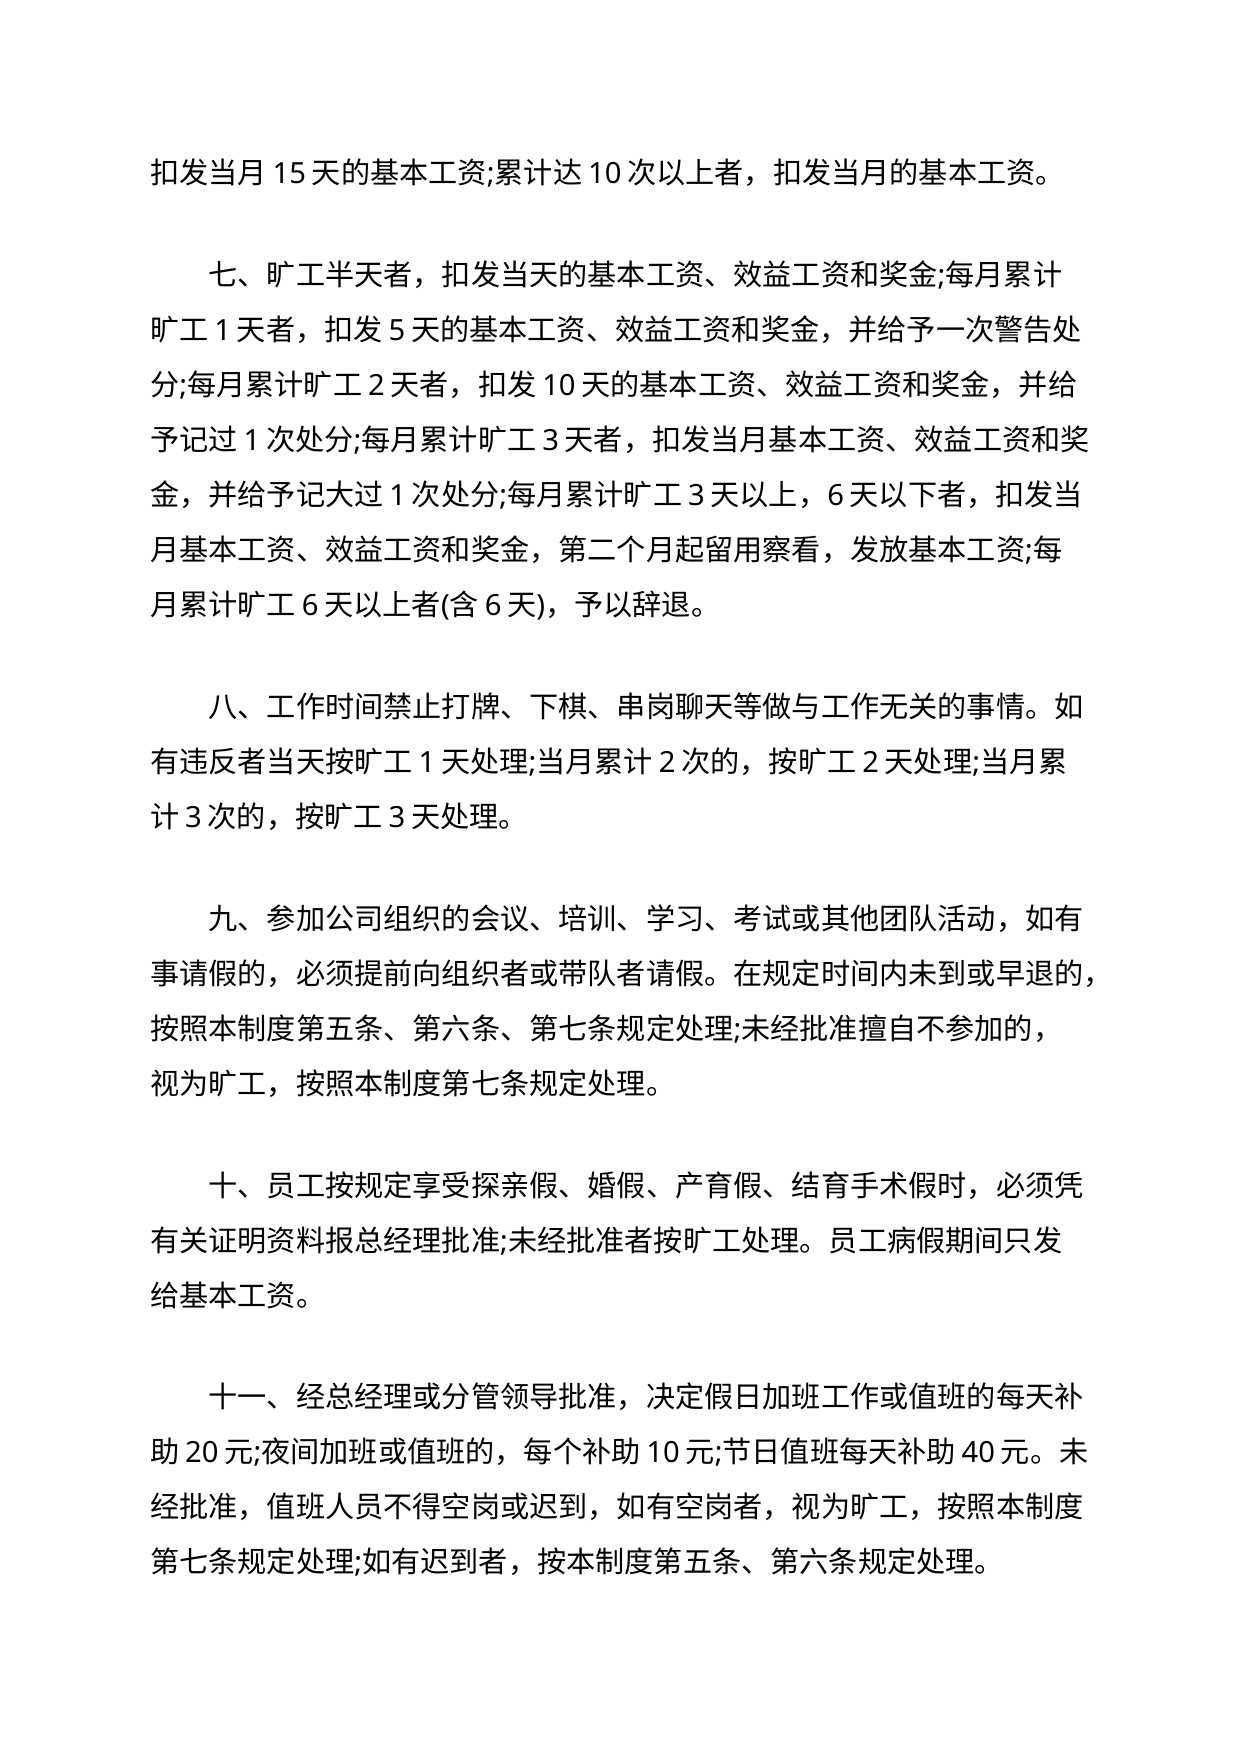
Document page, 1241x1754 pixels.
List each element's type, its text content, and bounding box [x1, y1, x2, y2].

text 十一、经总经理或分管领导批准，决定假日加班工作或值班的每天补助20元;夜间加班或值班的，每个补助10元;节日值班每天补助40元。未经批准，值班人员不得空岗或迟到，如有空岗者，视为旷工，按照本制度第七条规定处理;如有迟到者，按本制度第五条、第六条规定处理。 [150, 1374, 1090, 1581]
text 八、工作时间禁止打牌、下棋、串岗聊天等做与工作无关的事情。如有违反者当天按旷工1天处理;当月累计2次的，按旷工2天处理;当月累计3次的，按旷工3天处理。 [150, 684, 1090, 836]
text 九、参加公司组织的会议、培训、学习、考试或其他团队活动，如有事请假的，必须提前向组织者或带队者请假。在规定时间内未到或早退的，按照本制度第五条、第六条、第七条规定处理;未经批准擅自不参加的，视为旷工，按照本制度第七条规定处理。 [150, 896, 1090, 1103]
text 十、员工按规定享受探亲假、婚假、产育假、结育手术假时，必须凭有关证明资料报总经理批准;未经批准者按旷工处理。员工病假期间只发给基本工资。 [150, 1162, 1090, 1314]
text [150, 150, 1090, 192]
text 七、旷工半天者，扣发当天的基本工资、效益工资和奖金;每月累计旷工1天者，扣发5天的基本工资、效益工资和奖金，并给予一次警告处分;每月累计旷工2天者，扣发10天的基本工资、效益工资和奖金，并给予记过1次处分;每月累计旷工3天者，扣发当月基本工资、效益工资和奖金，并给予记大过1次处分;每月累计旷工3天以上，6天以下者，扣发当月基本工资、效益工资和奖金，第二个月起留用察看，发放基本工资;每月累计旷工6天以上者(含6天)，予以辞退。 [150, 252, 1090, 624]
